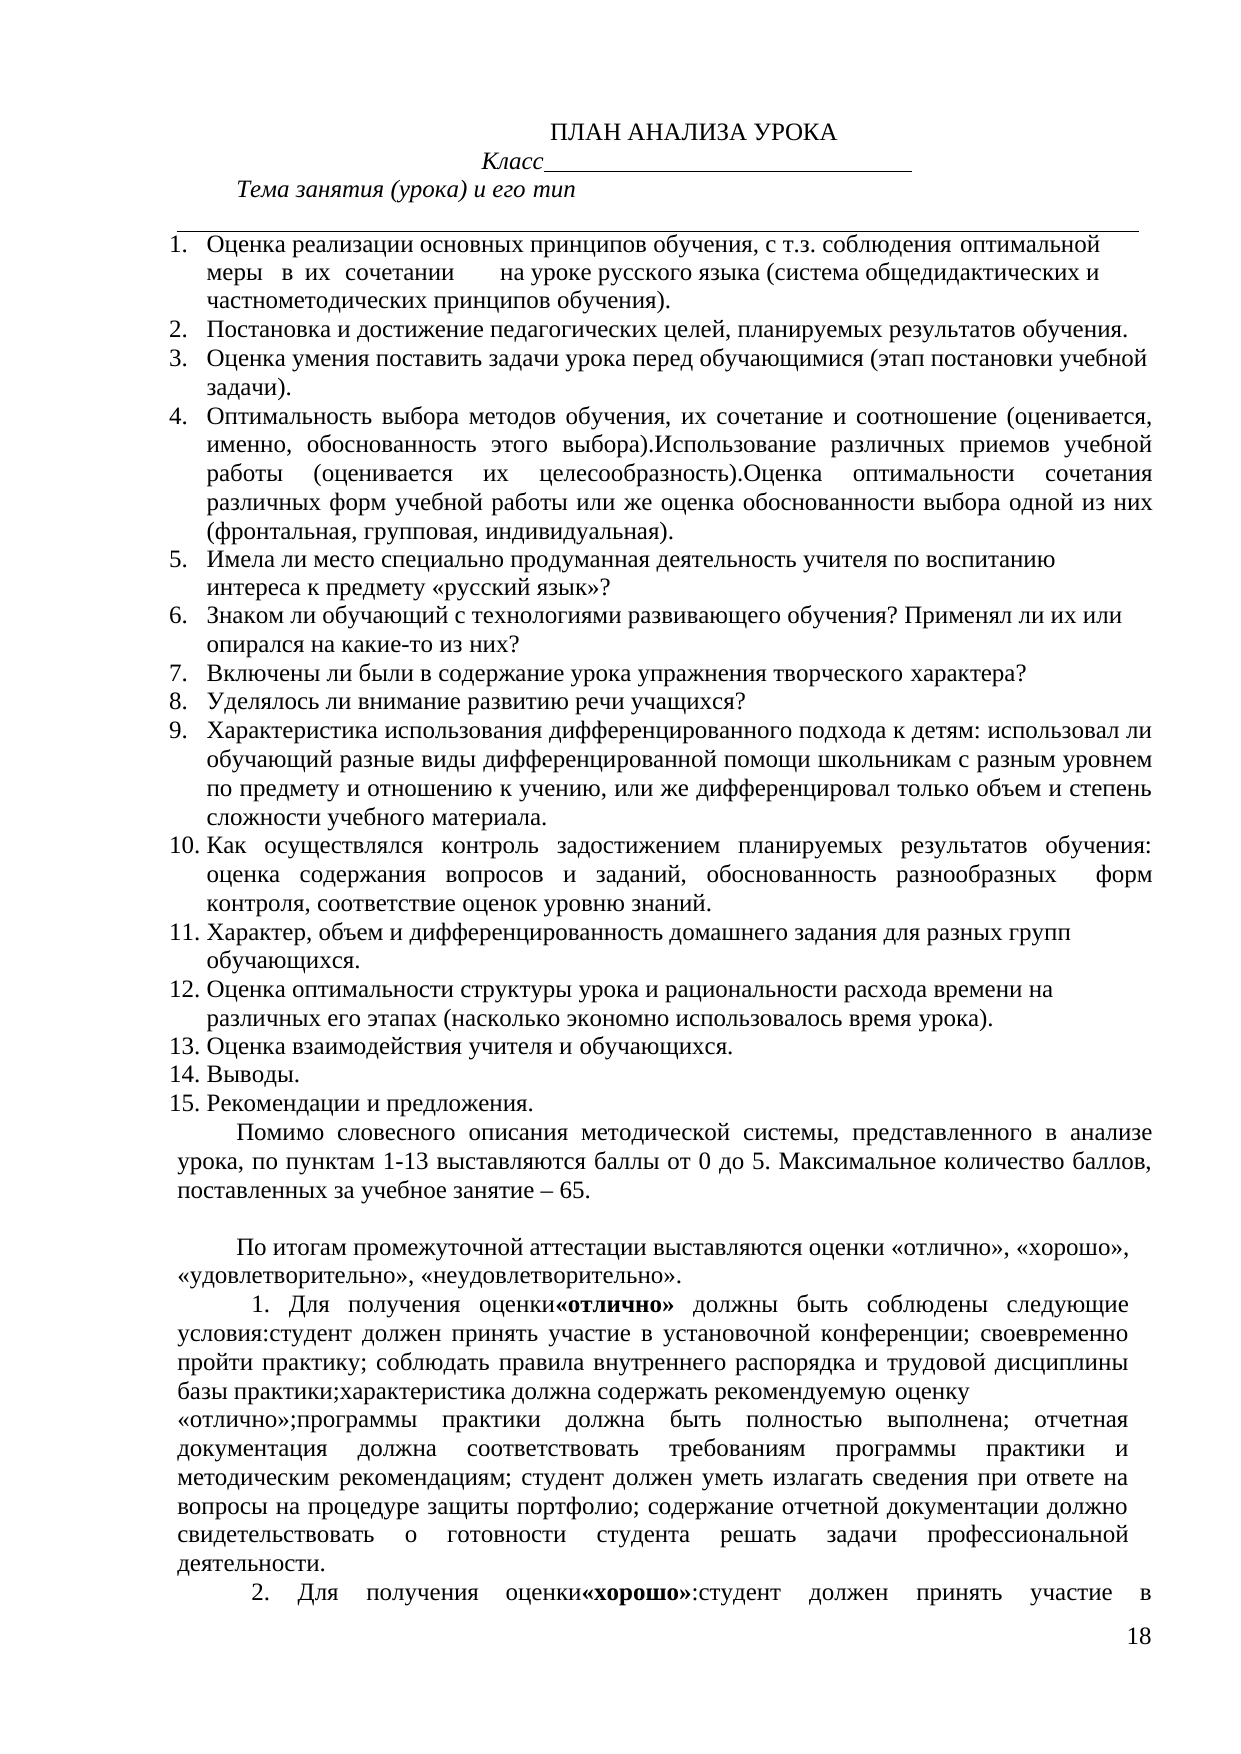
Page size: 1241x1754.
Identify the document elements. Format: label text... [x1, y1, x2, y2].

text Помимо словесного описания методической системы, представленного в анализе урока, по пунктам 1-13 выставляются баллы от 0 до 5. Максимальное количество баллов, поставленных за учебное занятие – 65. [177, 1117, 1153, 1203]
list Оценка оптимальности структуры урока и рациональности расхода времени на различных его этапах (насколько экономно использовалось время урока). [169, 974, 1153, 1032]
text ПЛАН АНАЛИЗА УРОКА [550, 117, 1205, 146]
list Рекомендации и предложения. [169, 1089, 1205, 1117]
list Постановка и достижение педагогических целей, планируемых результатов обучения. [169, 315, 1205, 343]
list Уделялось ли внимание развитию речи учащихся? [169, 687, 1205, 715]
list Характер, объем и дифференцированность домашнего задания для разных групп обучающихся. [169, 917, 1152, 974]
text По итогам промежуточной аттестации выставляются оценки «отлично», «хорошо», [236, 1232, 1205, 1261]
list Оптимальность выбора методов обучения, их сочетание и соотношение (оценивается, именно, обоснованность этого выбора).Использование различных приемов учебной работы (оценивается их целесообразность).Оценка оптимальности сочетания различных форм учебной работы или же оценка обоснованности выбора одной из них (фронтальная, групповая, индивидуальная). [169, 401, 1153, 544]
list Оценка реализации основных принципов обучения, с т.з. соблюдения оптимальной [169, 227, 1205, 257]
text «удовлетворительно», «неудовлетворительно». [177, 1261, 1205, 1289]
list Оценка взаимодействия учителя и обучающихся. [169, 1032, 1205, 1060]
list Оценка умения поставить задачи урока перед обучающимися (этап постановки учебной задачи). [169, 343, 1153, 401]
text меры в их сочетании на уроке русского языка (система общедидактических и частнометодических принципов обучения). [206, 258, 1114, 314]
list Включены ли были в содержание урока упражнения творческого характера? [169, 658, 1205, 687]
list Выводы. [169, 1060, 1205, 1089]
list Имела ли место специально продуманная деятельность учителя по воспитанию интереса к предмету «русский язык»? [169, 544, 1153, 601]
list Для получения оценки«хорошо»:студент должен принять участие в [251, 1577, 1205, 1606]
list Знаком ли обучающий с технологиями развивающего обучения? Применял ли их или опирался на какие-то из них? [169, 601, 1152, 658]
list Для получения оценки«отлично» должны быть соблюдены следующие условия:студент должен принять участие в установочной конференции; своевременно пройти практику; соблюдать правила внутреннего распорядка и трудовой дисциплины базы практики;характеристика должна содержать рекомендуемую оценку [177, 1289, 1129, 1404]
list Характеристика использования дифференцированного подхода к детям: использовал ли обучающий разные виды дифференцированной помощи школьникам с разным уровнем по предмету и отношению к учению, или же дифференцировал только объем и степень сложности учебного материала. [169, 716, 1153, 831]
list Как осуществлялся контроль задостижением планируемых результатов обучения: оценка содержания вопросов и заданий, обоснованность разнообразных форм контроля, соответствие оценок уровню знаний. [169, 831, 1153, 917]
text «отлично»;программы практики должна быть полностью выполнена; отчетная документация должна соответствовать требованиям программы практики и методическим рекомендациям; студент должен уметь излагать сведения при ответе на вопросы на процедуре защиты портфолио; содержание отчетной документации должно свидетельствовать о готовности студента решать задачи профессиональной деятельности. [177, 1404, 1129, 1577]
text Класс Тема занятия (урока) и его тип [236, 147, 912, 203]
